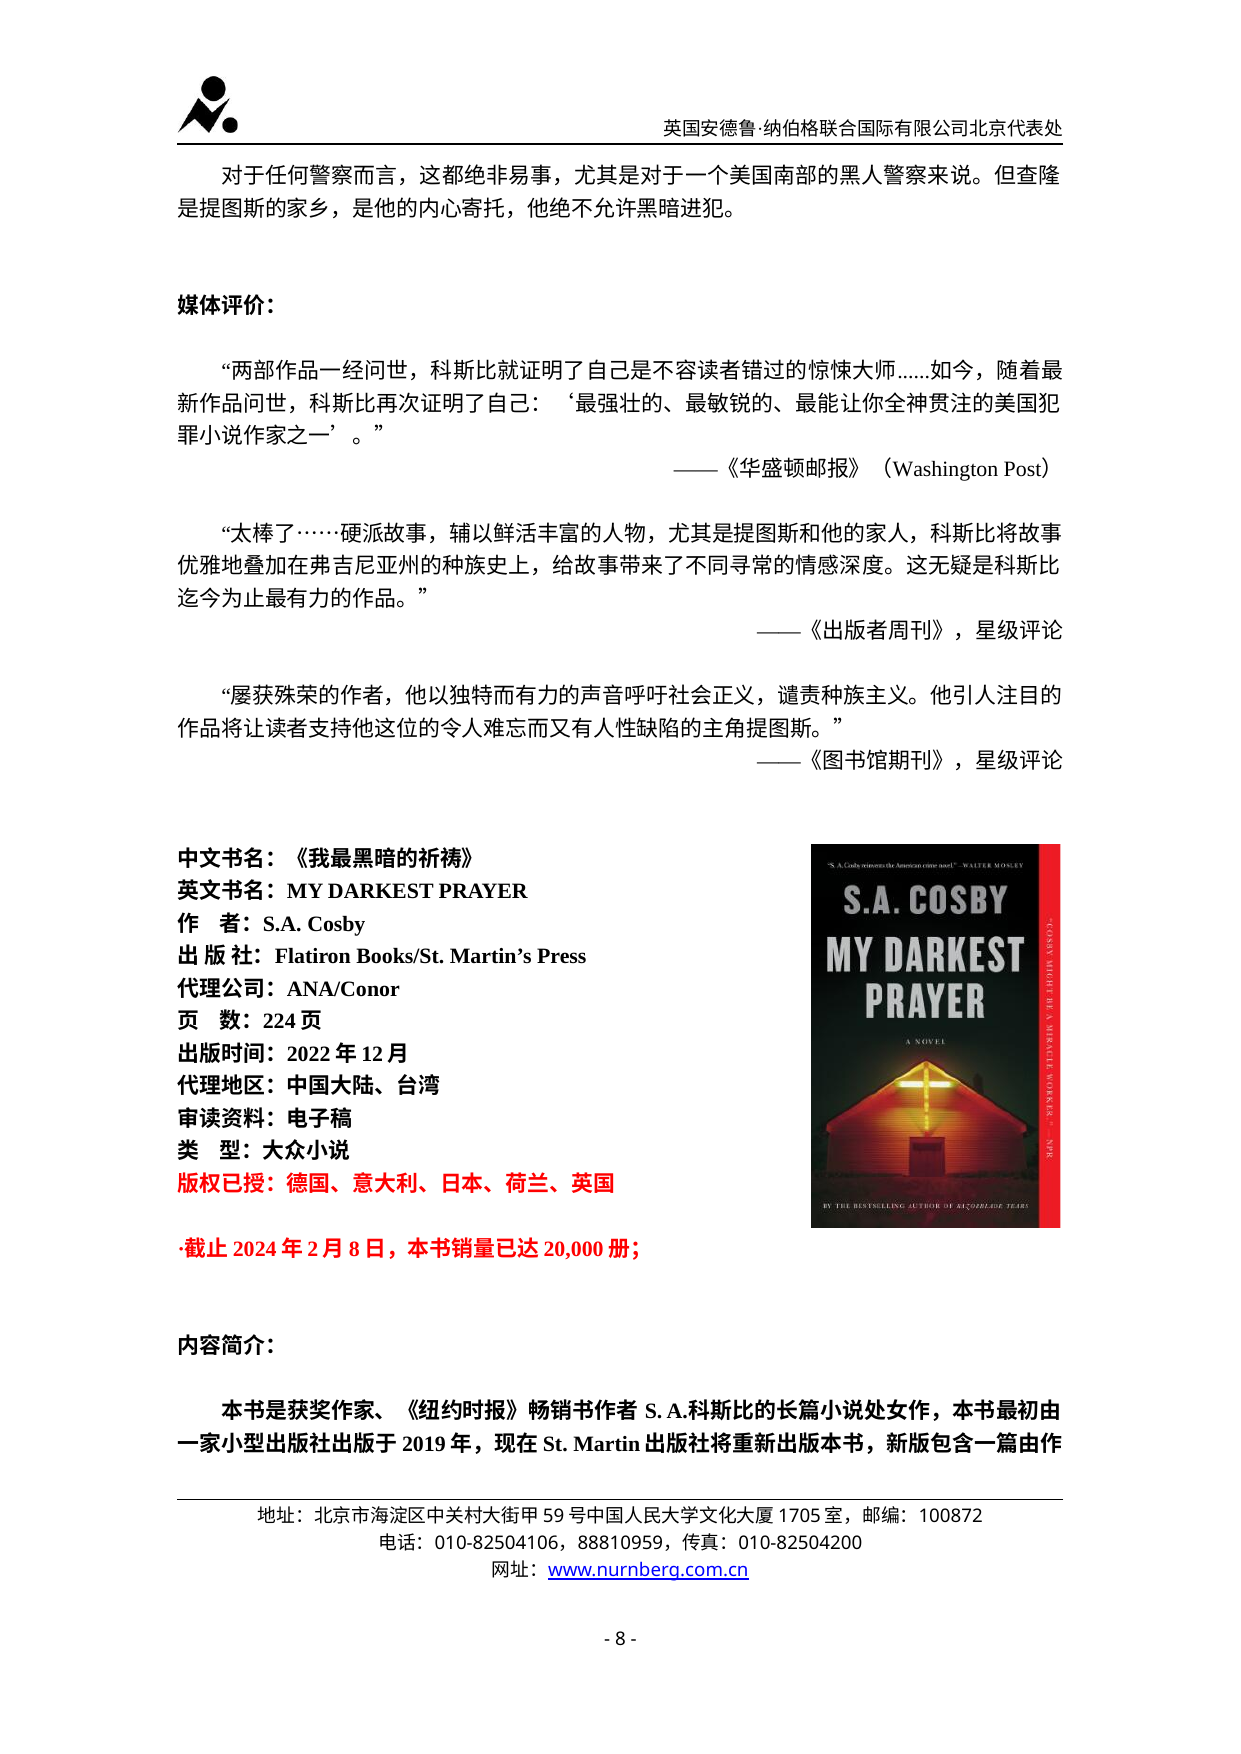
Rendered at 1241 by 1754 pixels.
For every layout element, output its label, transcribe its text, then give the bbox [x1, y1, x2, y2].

text “屡获殊荣的作者，他以独特而有力的声音呼吁社会正义，谴责种族主义。他引人注目的作品将让读者支持他这位的令人难忘而又有人性缺陷的主角提图斯。” [177, 678, 1063, 743]
text “太棒了……硬派故事，辅以鲜活丰富的人物，尤其是提图斯和他的家人，科斯比将故事优雅地叠加在弗吉尼亚州的种族史上，给故事带来了不同寻常的情感深度。这无疑是科斯比迄今为止最有力的作品。” [177, 580, 1063, 613]
text 审读资料：电子稿 [177, 1100, 811, 1133]
text 类 型：大众小说 [177, 1133, 811, 1165]
text ——《出版者周刊》，星级评论 [177, 613, 801, 645]
text 作 者：S.A. Cosby [177, 905, 811, 938]
text ——《华盛顿邮报》（Washington Post） [177, 450, 1063, 483]
picture [177, 76, 238, 133]
text “两部作品一经问世，科斯比就证明了自己是不容读者错过的惊悚大师......如今，随着最新作品问世，科斯比再次证明了自己：‘最强壮的、最敏锐的、最能让你全神贯注的美国犯罪小说作家之一’。” [177, 353, 1063, 450]
text 页 数：224页 [177, 1003, 811, 1035]
text 英文书名：MY DARKEST PRAYER [177, 873, 811, 905]
text ·截止2024年2月8日，本书销量已达20,000册； [177, 1230, 1063, 1263]
text 中文书名：《我最黑暗的祈祷》 [177, 840, 1063, 873]
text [177, 1393, 1063, 1458]
text 媒体评价： [177, 288, 1063, 320]
text 出版时间：2022年12月 [177, 1035, 811, 1068]
text 出 版 社：Flatiron Books/St. Martin’s Press [177, 938, 811, 970]
picture [811, 844, 1061, 1228]
text 内容简介： [177, 1328, 1063, 1360]
text 代理地区：中国大陆、台湾 [177, 1068, 811, 1100]
text 对于任何警察而言，这都绝非易事，尤其是对于一个美国南部的黑人警察来说。但查隆是提图斯的家乡，是他的内心寄托，他绝不允许黑暗进犯。 [177, 158, 1063, 223]
text 版权已授：德国、意大利、日本、荷兰、英国 [177, 1165, 811, 1198]
text 代理公司：ANA/Conor [177, 970, 811, 1003]
text ——《图书馆期刊》，星级评论 [177, 743, 801, 775]
text “太棒了……硬派故事，辅以鲜活丰富的人物，尤其是提图斯和他的家人，科斯比将故事优雅地叠加在弗吉尼亚州的种族史上，给故事带来了不同寻常的情感深度。这无疑是科斯比迄今为止最有力的作品。” [177, 515, 1063, 548]
